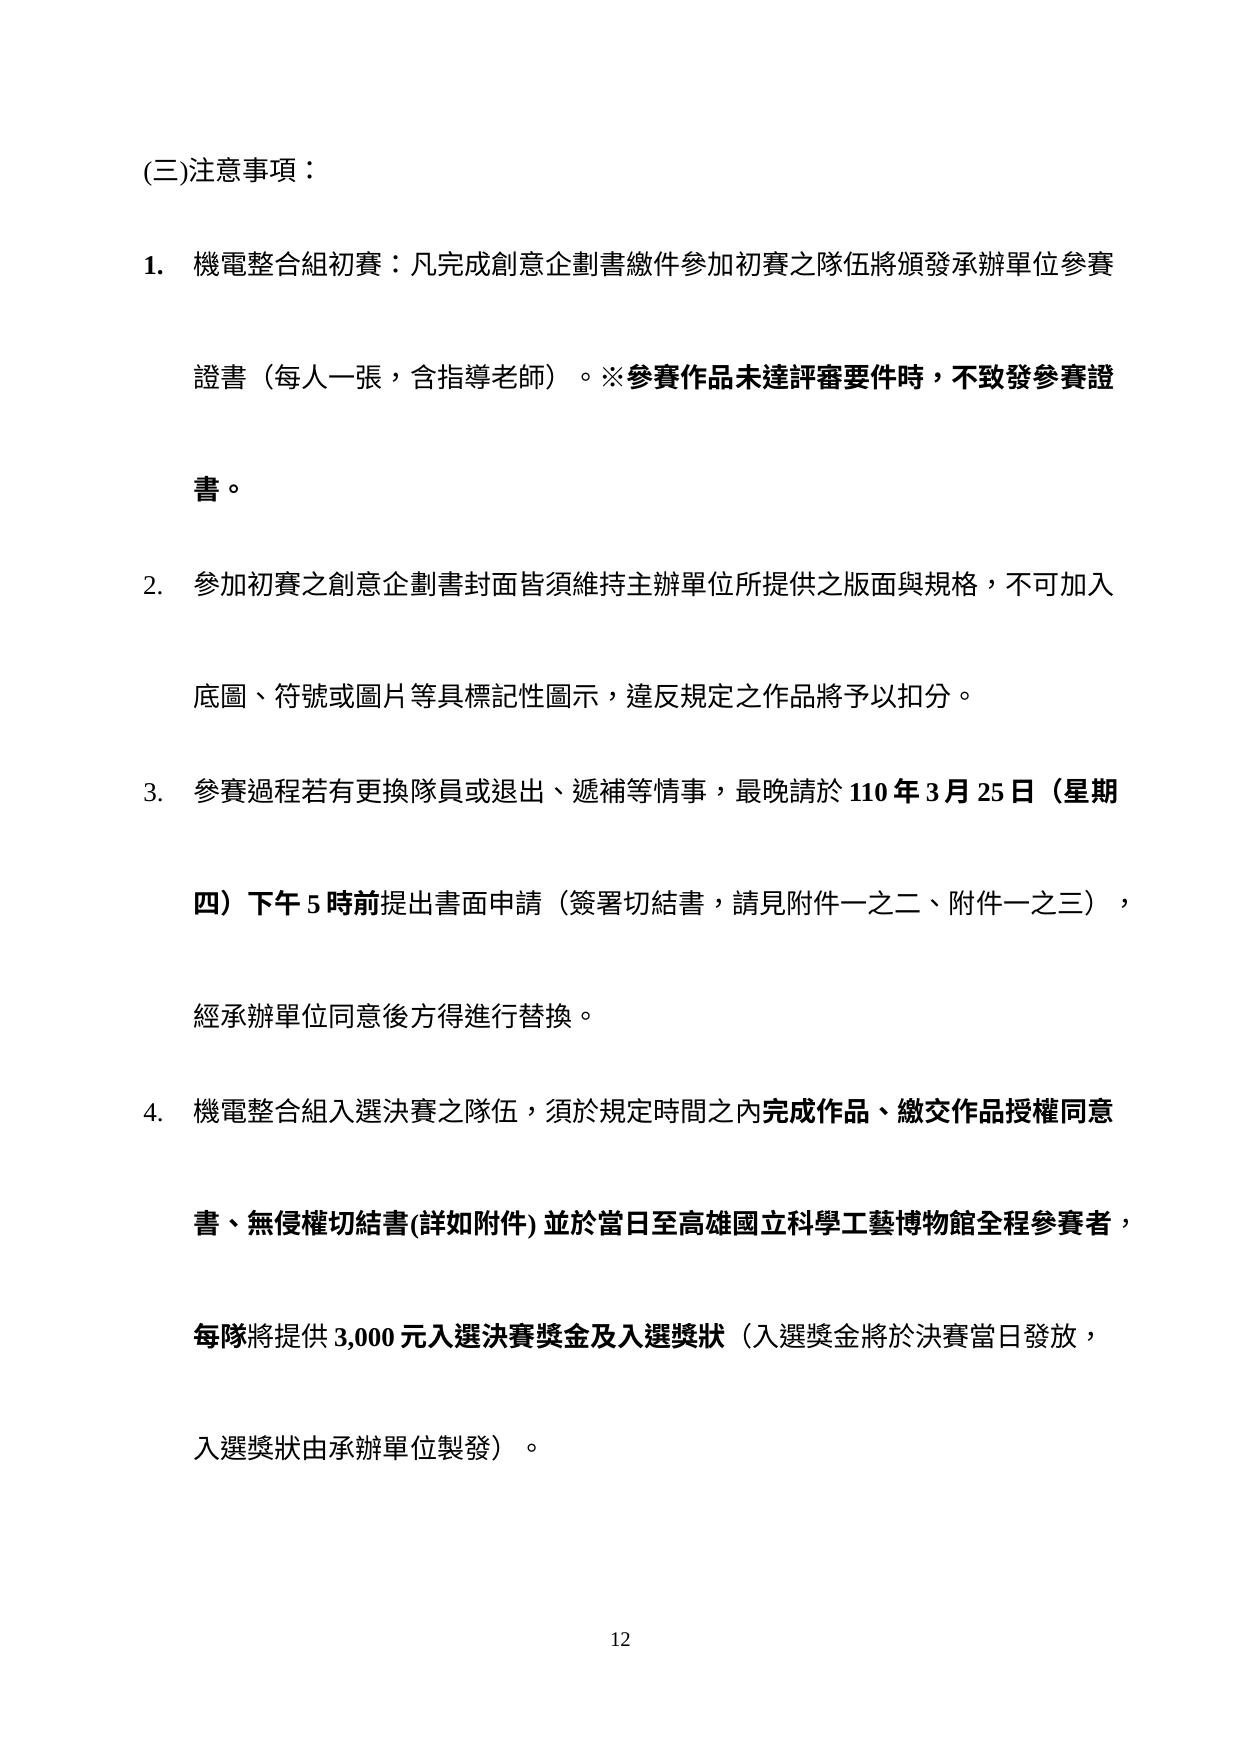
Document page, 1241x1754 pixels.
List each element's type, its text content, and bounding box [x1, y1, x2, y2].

list 機電整合組初賽：凡完成創意企劃書繳件參加初賽之隊伍將頒發承辦單位參賽證書（每人一張，含指導老師）。※參賽作品未達評審要件時，不致發參賽證書。 [143, 226, 1122, 526]
list 注意事項： [143, 131, 1122, 206]
list 參加初賽之創意企劃書封面皆須維持主辦單位所提供之版面與規格，不可加入底圖、符號或圖片等具標記性圖示，違反規定之作品將予以扣分。 [143, 545, 1122, 733]
list 參賽過程若有更換隊員或退出、遞補等情事，最晚請於110年3月25日（星期四）下午5時前提出書面申請（簽署切結書，請見附件一之二、附件一之三），經承辦單位同意後方得進行替換。 [143, 752, 1122, 1052]
list 機電整合組入選決賽之隊伍，須於規定時間之內完成作品、繳交作品授權同意書、無侵權切結書(詳如附件) 並於當日至高雄國立科學工藝博物館全程參賽者，每隊將提供3,000元入選決賽獎金及入選獎狀（入選獎金將於決賽當日發放，入選獎狀由承辦單位製發）。 [143, 1072, 1122, 1484]
